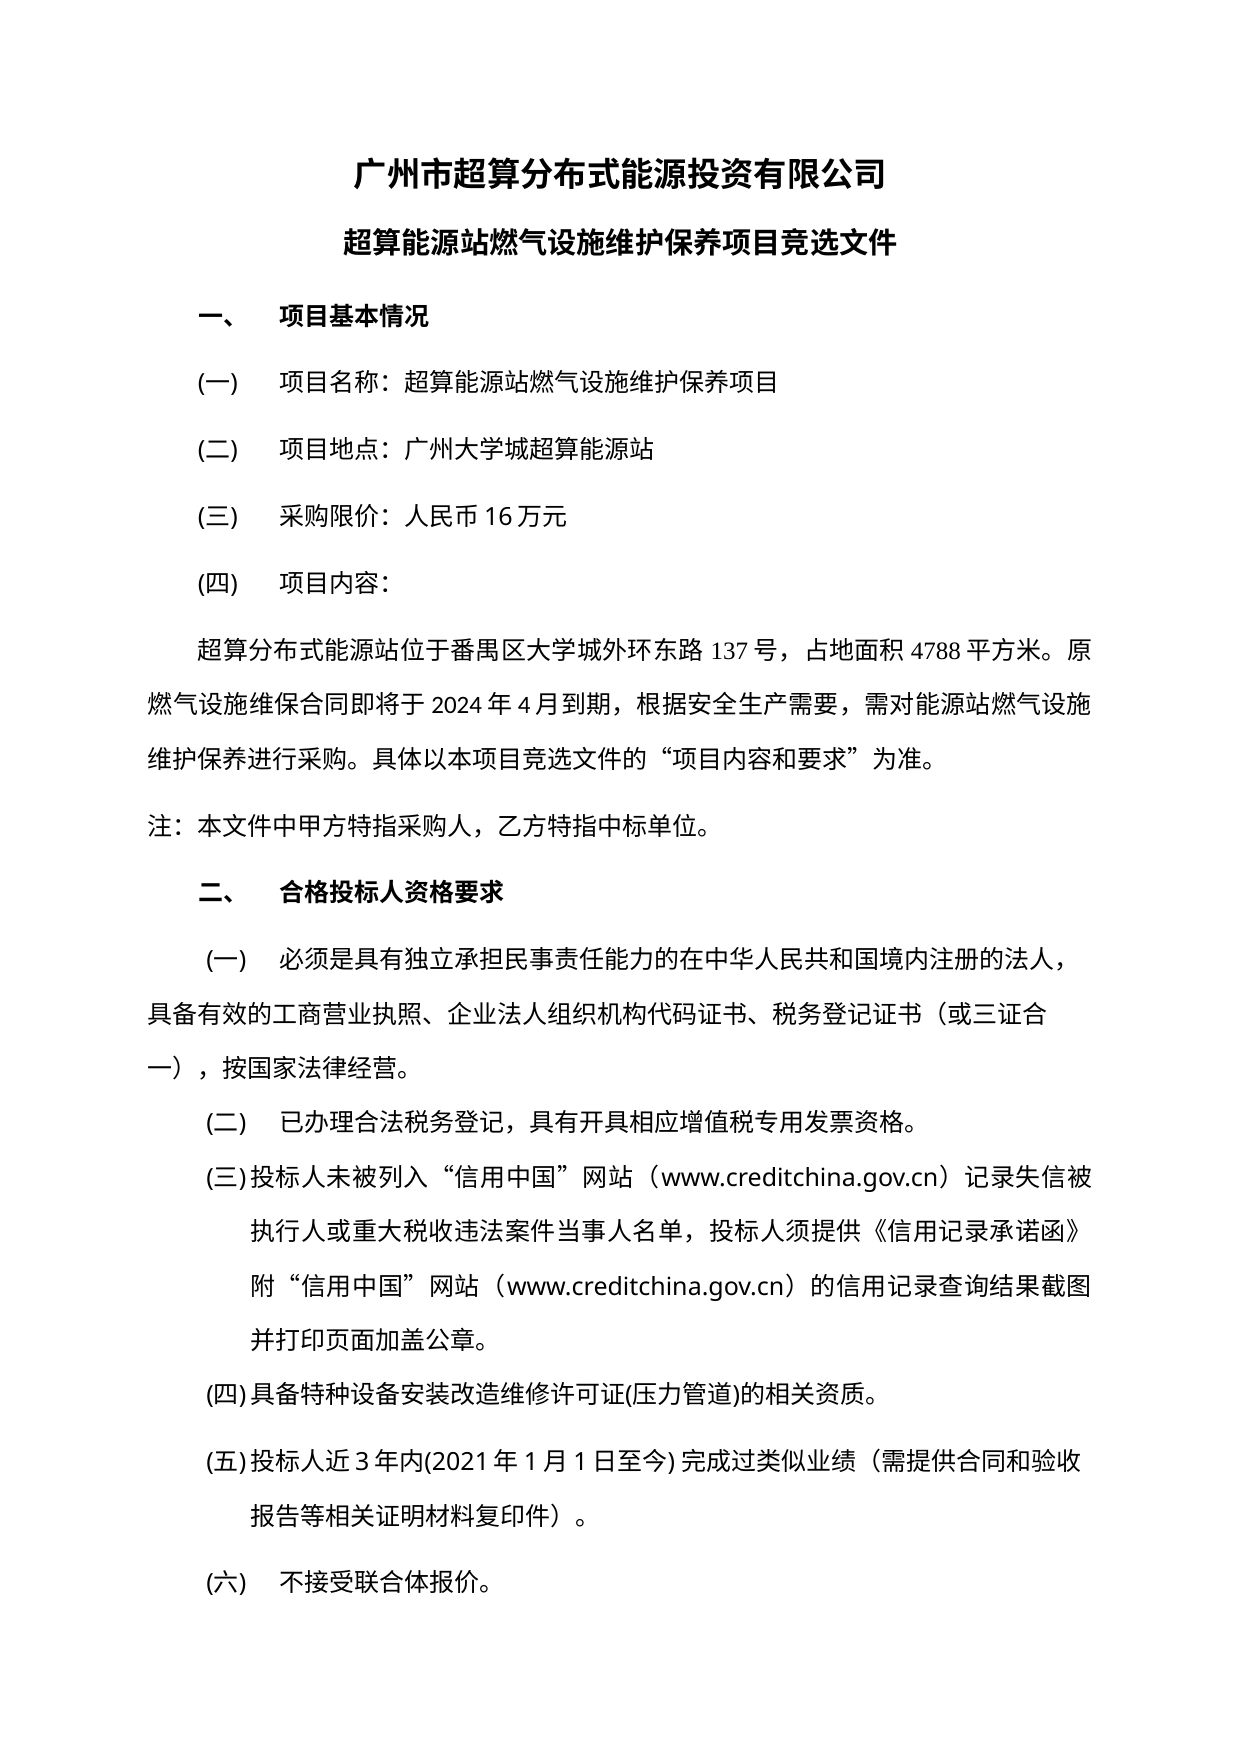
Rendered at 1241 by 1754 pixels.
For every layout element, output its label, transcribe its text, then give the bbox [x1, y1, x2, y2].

list 合格投标人资格要求 [148, 873, 1092, 909]
list 项目名称：超算能源站燃气设施维护保养项目 [148, 363, 1092, 399]
list 已办理合法税务登记，具有开具相应增值税专用发票资格。 [148, 1103, 1092, 1139]
list 具备特种设备安装改造维修许可证(压力管道)的相关资质。 [206, 1375, 1092, 1411]
list 项目地点：广州大学城超算能源站 [148, 430, 1092, 466]
list 不接受联合体报价。 [148, 1563, 1092, 1599]
list 采购限价：人民币16万元 [148, 497, 1092, 533]
list 项目基本情况 [148, 296, 1092, 332]
list 项目内容： [148, 563, 1092, 600]
list 投标人未被列入“信用中国”网站（www.creditchina.gov.cn）记录失信被执行人或重大税收违法案件当事人名单，投标人须提供《信用记录承诺函》附“信用中国”网站（www.creditchina.gov.cn）的信用记录查询结果截图并打印页面加盖公章。 [206, 1157, 1092, 1357]
text 注：本文件中甲方特指采购人，乙方特指中标单位。 [148, 806, 1092, 842]
text 超算能源站燃气设施维护保养项目竞选文件 [148, 220, 1092, 262]
list 必须是具有独立承担民事责任能力的在中华人民共和国境内注册的法人，具备有效的工商营业执照、企业法人组织机构代码证书、税务登记证书（或三证合一），按国家法律经营。 [148, 940, 1092, 1085]
text 广州市超算分布式能源投资有限公司 [148, 148, 1092, 196]
list 投标人近3年内(2021年1月1日至今) 完成过类似业绩（需提供合同和验收报告等相关证明材料复印件）。 [206, 1442, 1092, 1532]
text 超算分布式能源站位于番禺区大学城外环东路137号，占地面积4788平方米。原燃气设施维保合同即将于2024年4月到期，根据安全生产需要，需对能源站燃气设施维护保养进行采购。具体以本项目竞选文件的“项目内容和要求”为准。 [148, 630, 1092, 775]
